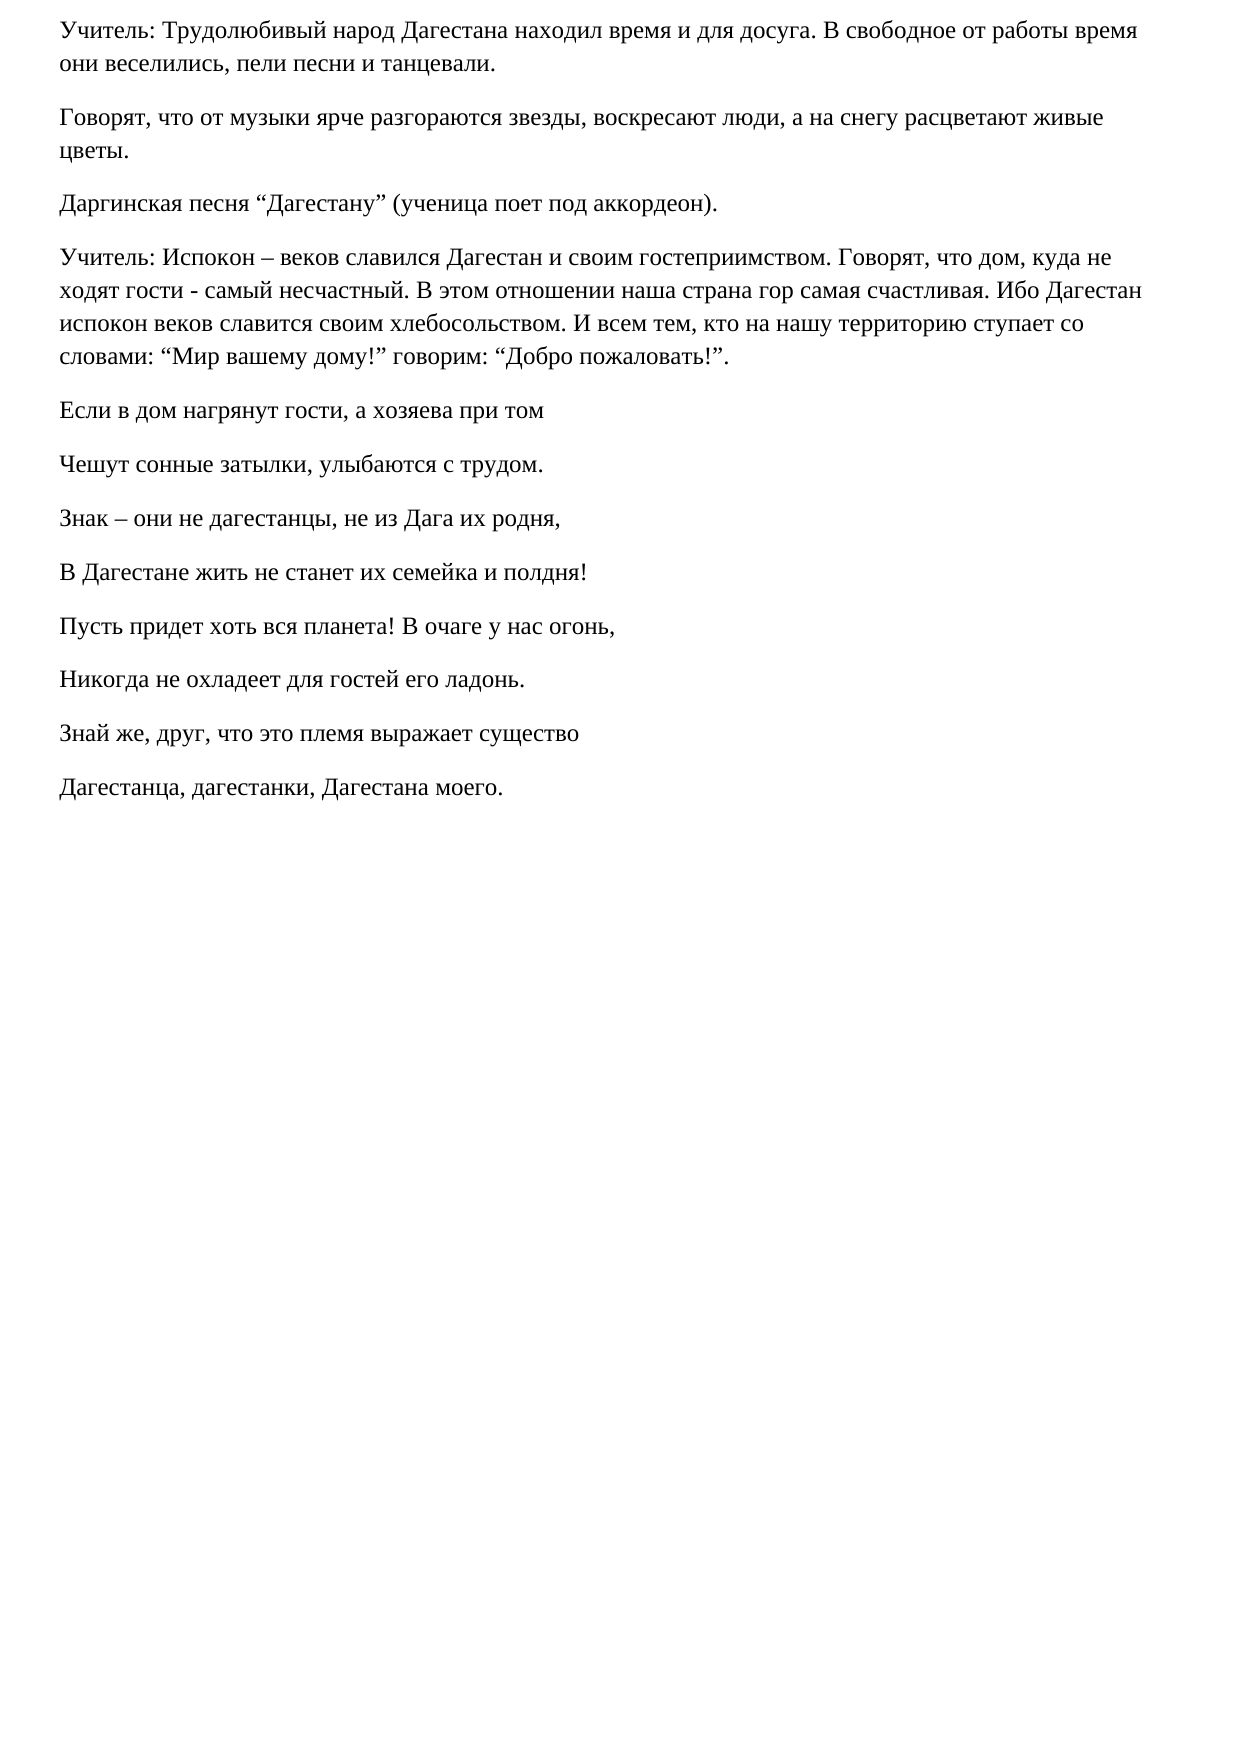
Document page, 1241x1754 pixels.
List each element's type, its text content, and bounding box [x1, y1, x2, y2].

text Никогда не охладеет для гостей его ладонь. [59, 664, 1167, 693]
text Чешут сонные затылки, улыбаются с трудом. [59, 449, 1167, 478]
text Говорят, что от музыки ярче разгораются звезды, воскресают люди, а на снегу расцветают живые цветы. [59, 102, 1167, 163]
text Если в дом нагрянут гости, а хозяева при том [59, 395, 1167, 424]
text Дагестанца, дагестанки, Дагестана моего. [59, 772, 1167, 801]
text В Дагестане жить не станет их семейка и полдня! [59, 557, 1167, 586]
text Знак – они не дагестанцы, не из Дага их родня, [59, 503, 1167, 532]
text Даргинская песня “Дагестану” (ученица поет под аккордеон). [59, 188, 1167, 217]
text Учитель: Испокон – веков славился Дагестан и своим гостеприимством. Говорят, что дом, куда не ходят гости - самый несчастный. В этом отношении наша страна гор самая счастливая. Ибо Дагестан испокон веков славится своим хлебосольством. И всем тем, кто на нашу территорию ступает со словами: “Мир вашему дому!” говорим: “Добро пожаловать!”. [59, 242, 1167, 370]
text Учитель: Трудолюбивый народ Дагестана находил время и для досуга. В свободное от работы время они веселились, пели песни и танцевали. [59, 15, 1167, 77]
text Пусть придет хоть вся планета! В очаге у нас огонь, [59, 611, 1167, 639]
text Знай же, друг, что это племя выражает существо [59, 718, 1167, 747]
